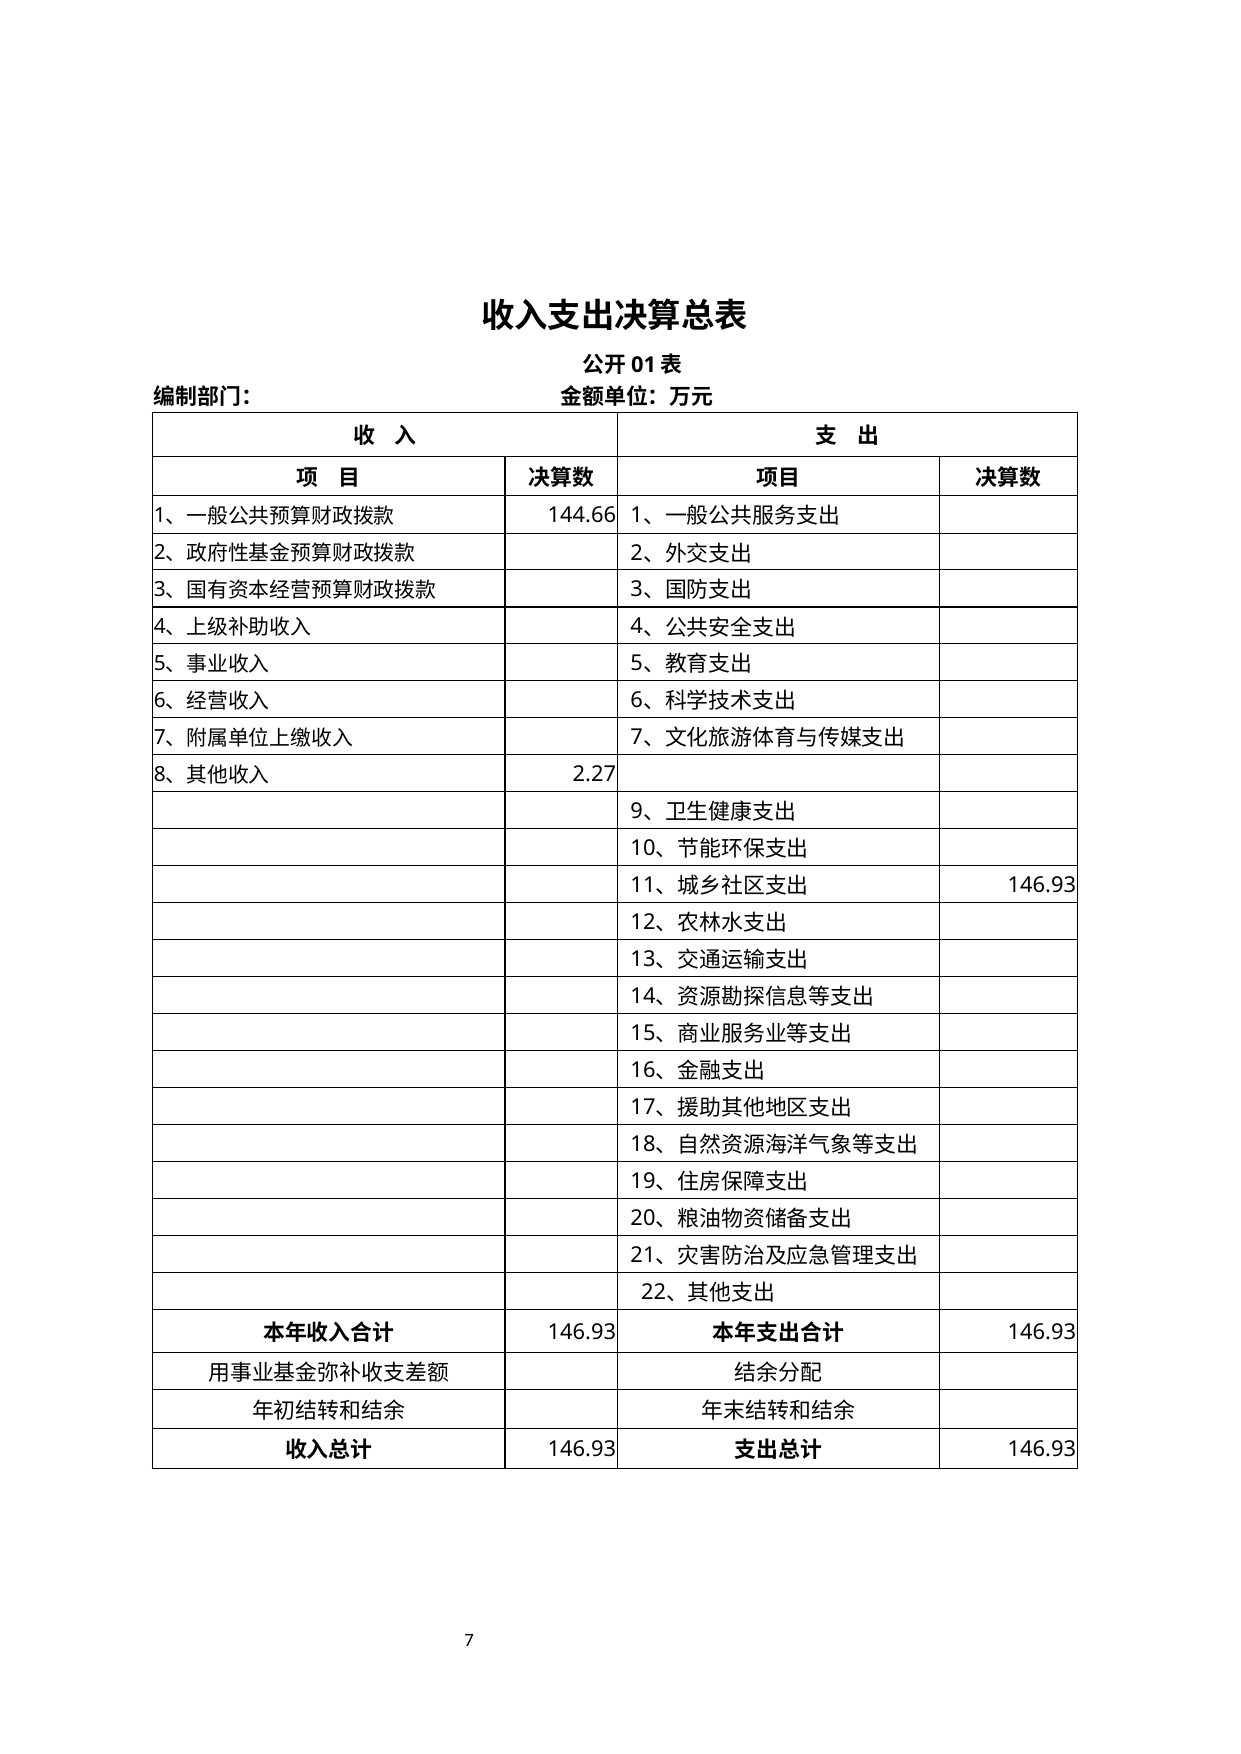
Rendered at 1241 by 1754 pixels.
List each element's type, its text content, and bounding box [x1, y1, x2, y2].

table_cell 21、灾害防治及应急管理支出 [618, 1236, 939, 1272]
table_cell 5、事业收入 [153, 644, 504, 680]
table_cell 20、粮油物资储备支出 [618, 1199, 939, 1235]
table_cell 7、文化旅游体育与传媒支出 [618, 718, 939, 754]
table_cell [940, 792, 1077, 828]
table_cell 用事业基金弥补收支差额 [153, 1353, 504, 1389]
table_cell [506, 829, 617, 865]
table_cell [153, 1236, 504, 1272]
table_cell [940, 534, 1077, 569]
table_cell 项目 [618, 457, 939, 495]
table_cell 16、金融支出 [618, 1051, 939, 1087]
text 收入支出决算总表 [153, 280, 1075, 346]
table_cell [153, 1125, 504, 1161]
table_cell 9、卫生健康支出 [618, 792, 939, 828]
table_cell 18、自然资源海洋气象等支出 [618, 1125, 939, 1161]
table_cell [506, 1088, 617, 1124]
text 公开01表 [153, 346, 1075, 379]
table_cell 4、公共安全支出 [618, 608, 939, 643]
table_cell 4、上级补助收入 [153, 608, 504, 643]
table_cell [506, 681, 617, 717]
table_cell 146.93 [506, 1310, 617, 1352]
table_cell [153, 829, 504, 865]
table_cell 3、国防支出 [618, 570, 939, 606]
table_cell [506, 534, 617, 569]
table_cell 决算数 [506, 457, 617, 495]
table_cell [506, 940, 617, 976]
table_cell 支出总计 [618, 1429, 939, 1468]
table_cell 12、农林水支出 [618, 903, 939, 939]
table_cell [506, 718, 617, 754]
table_cell 22、其他支出 [618, 1273, 939, 1309]
table_cell [940, 1236, 1077, 1272]
table_cell 17、援助其他地区支出 [618, 1088, 939, 1124]
table_cell [940, 1273, 1077, 1309]
table_cell 结余分配 [618, 1353, 939, 1389]
table_cell [940, 1199, 1077, 1235]
table_cell [940, 1088, 1077, 1124]
table_cell 2、政府性基金预算财政拨款 [153, 534, 504, 569]
table_cell 7、附属单位上缴收入 [153, 718, 504, 754]
table_cell [940, 681, 1077, 717]
table_cell [940, 903, 1077, 939]
table_cell 2.27 [506, 755, 617, 791]
table_cell [153, 1014, 504, 1050]
table_cell 15、商业服务业等支出 [618, 1014, 939, 1050]
table_cell 本年收入合计 [153, 1310, 504, 1352]
table_cell [940, 1051, 1077, 1087]
table_cell [506, 1390, 617, 1428]
table_cell 1、一般公共服务支出 [618, 496, 939, 532]
table_cell [153, 1051, 504, 1087]
table_cell 146.93 [506, 1429, 617, 1468]
table_cell 2、外交支出 [618, 534, 939, 569]
table_cell 19、住房保障支出 [618, 1162, 939, 1198]
table_cell [506, 1014, 617, 1050]
table_cell [940, 1014, 1077, 1050]
table_cell 项 目 [153, 457, 504, 495]
table_cell [153, 1162, 504, 1198]
table_cell [506, 1273, 617, 1309]
table_cell [153, 1088, 504, 1124]
table_cell [940, 940, 1077, 976]
table_cell [153, 866, 504, 902]
table_cell 8、其他收入 [153, 755, 504, 791]
table_cell [940, 1125, 1077, 1161]
table_cell 决算数 [940, 457, 1077, 495]
table_cell [153, 792, 504, 828]
table_cell 146.93 [940, 1429, 1077, 1468]
text 编制部门： 金额单位：万元 [153, 379, 1075, 412]
table_cell [940, 829, 1077, 865]
table_cell 6、经营收入 [153, 681, 504, 717]
table_cell [940, 496, 1077, 532]
table_cell [940, 608, 1077, 643]
table_cell 年末结转和结余 [618, 1390, 939, 1428]
table_cell [506, 1236, 617, 1272]
table_cell [940, 718, 1077, 754]
table_cell 1、一般公共预算财政拨款 [153, 496, 504, 532]
table_cell [506, 1162, 617, 1198]
table_cell 年初结转和结余 [153, 1390, 504, 1428]
table_cell [940, 1162, 1077, 1198]
table_header 支 出 [618, 413, 1077, 456]
table_cell 5、教育支出 [618, 644, 939, 680]
table_cell [153, 903, 504, 939]
table_cell [940, 1353, 1077, 1389]
table_cell [940, 755, 1077, 791]
table_cell [153, 940, 504, 976]
table_cell [940, 570, 1077, 606]
table_cell [618, 755, 939, 791]
table_cell 6、科学技术支出 [618, 681, 939, 717]
table_cell [506, 977, 617, 1013]
table_cell 收入总计 [153, 1429, 504, 1468]
table_cell [940, 644, 1077, 680]
table_cell 10、节能环保支出 [618, 829, 939, 865]
table_cell 本年支出合计 [618, 1310, 939, 1352]
table_cell [506, 1353, 617, 1389]
table_cell [506, 644, 617, 680]
table_cell [506, 608, 617, 643]
table_cell 14、资源勘探信息等支出 [618, 977, 939, 1013]
table_cell [940, 1390, 1077, 1428]
table_cell [506, 792, 617, 828]
table_cell [506, 1125, 617, 1161]
table_cell [940, 977, 1077, 1013]
table_cell [506, 866, 617, 902]
table_cell [153, 1199, 504, 1235]
table_cell [506, 570, 617, 606]
table_cell 3、国有资本经营预算财政拨款 [153, 570, 504, 606]
table_cell [153, 977, 504, 1013]
table_cell 13、交通运输支出 [618, 940, 939, 976]
table_cell 146.93 [940, 866, 1077, 902]
table_cell [153, 1273, 504, 1309]
table_cell 146.93 [940, 1310, 1077, 1352]
table_cell [506, 1199, 617, 1235]
table_cell 144.66 [506, 496, 617, 532]
table_cell [506, 1051, 617, 1087]
table_header 收 入 [153, 413, 617, 456]
table_cell [506, 903, 617, 939]
table_cell 11、城乡社区支出 [618, 866, 939, 902]
